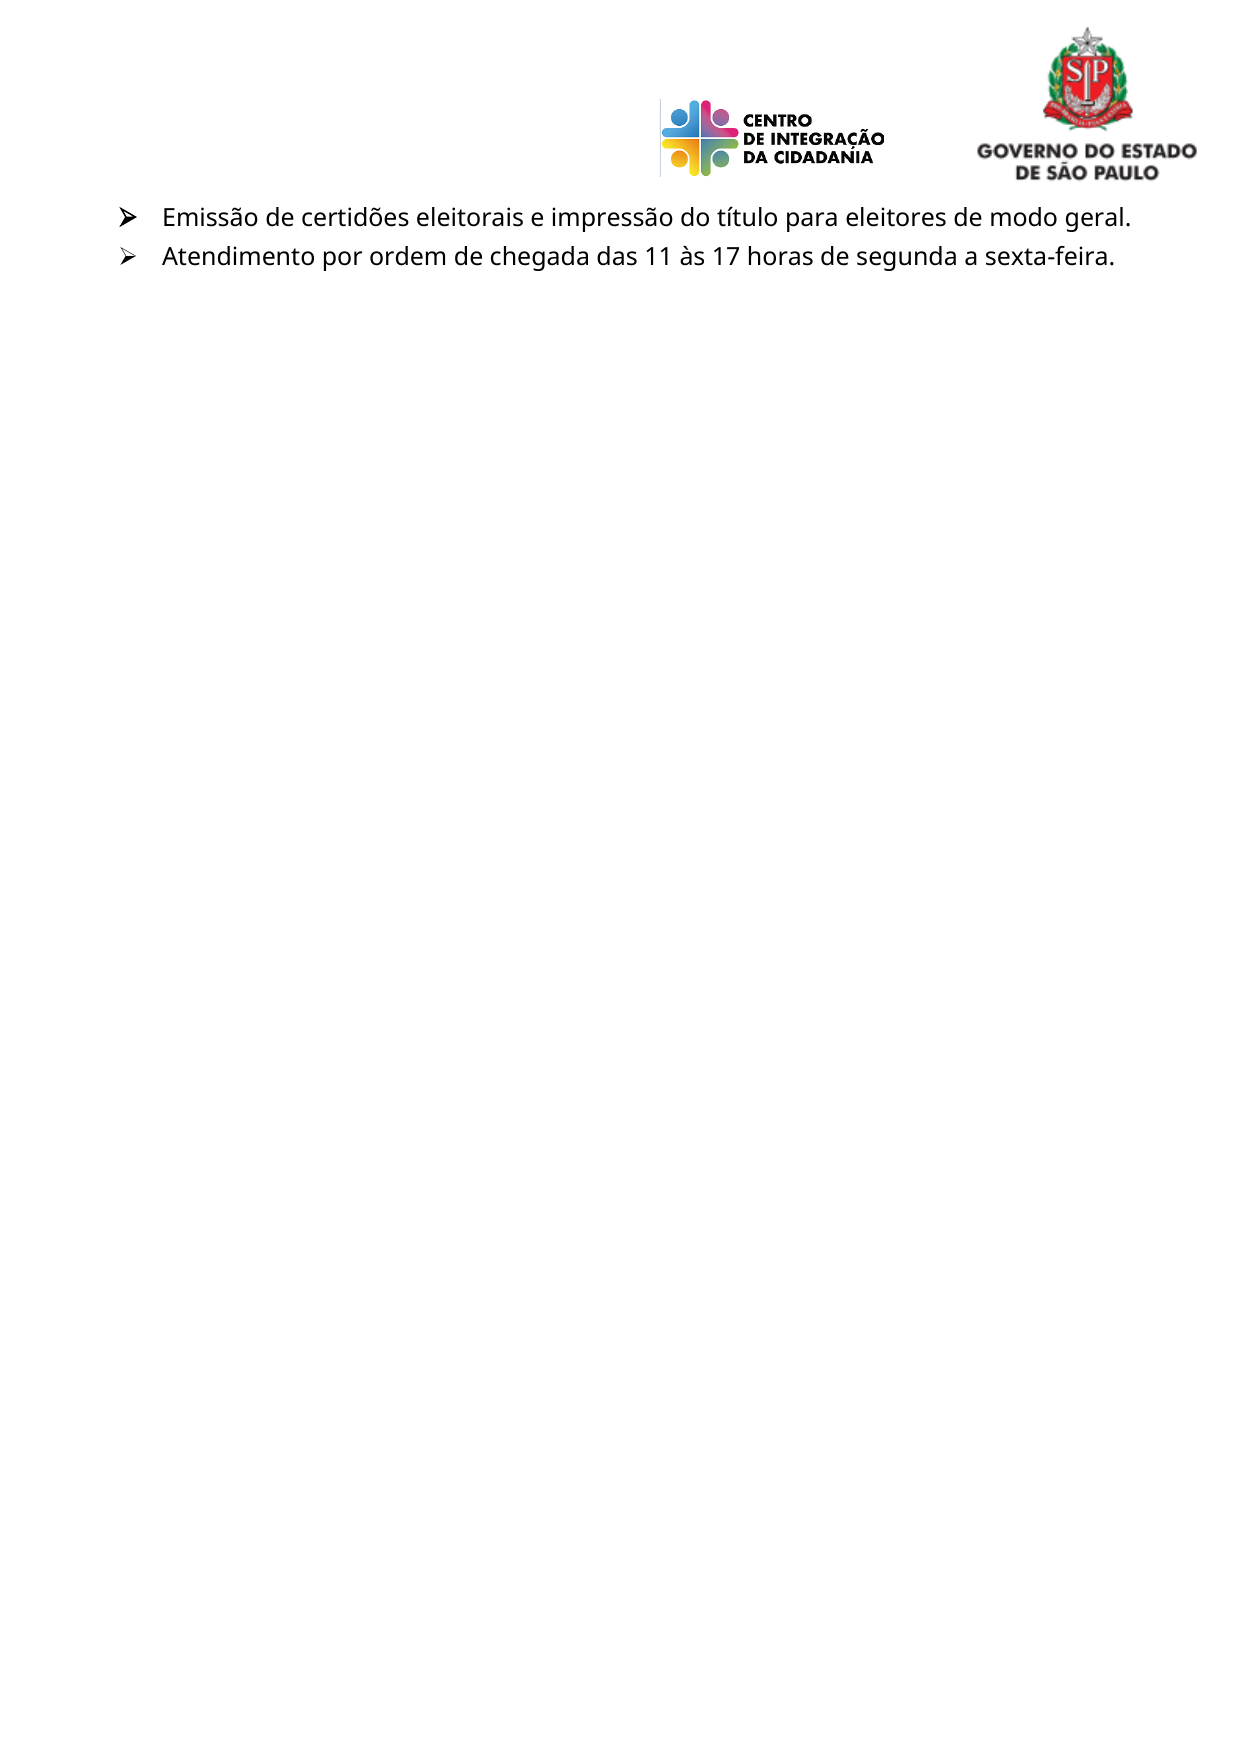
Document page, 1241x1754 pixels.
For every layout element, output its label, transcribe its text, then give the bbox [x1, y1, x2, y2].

picture [959, 20, 1219, 196]
list Atendimento por ordem de chegada das 11 às 17 horas de segunda a sexta-feira. [118, 238, 1167, 272]
picture [659, 99, 884, 177]
list Emissão de certidões eleitorais e impressão do título para eleitores de modo geral. [118, 199, 1167, 233]
